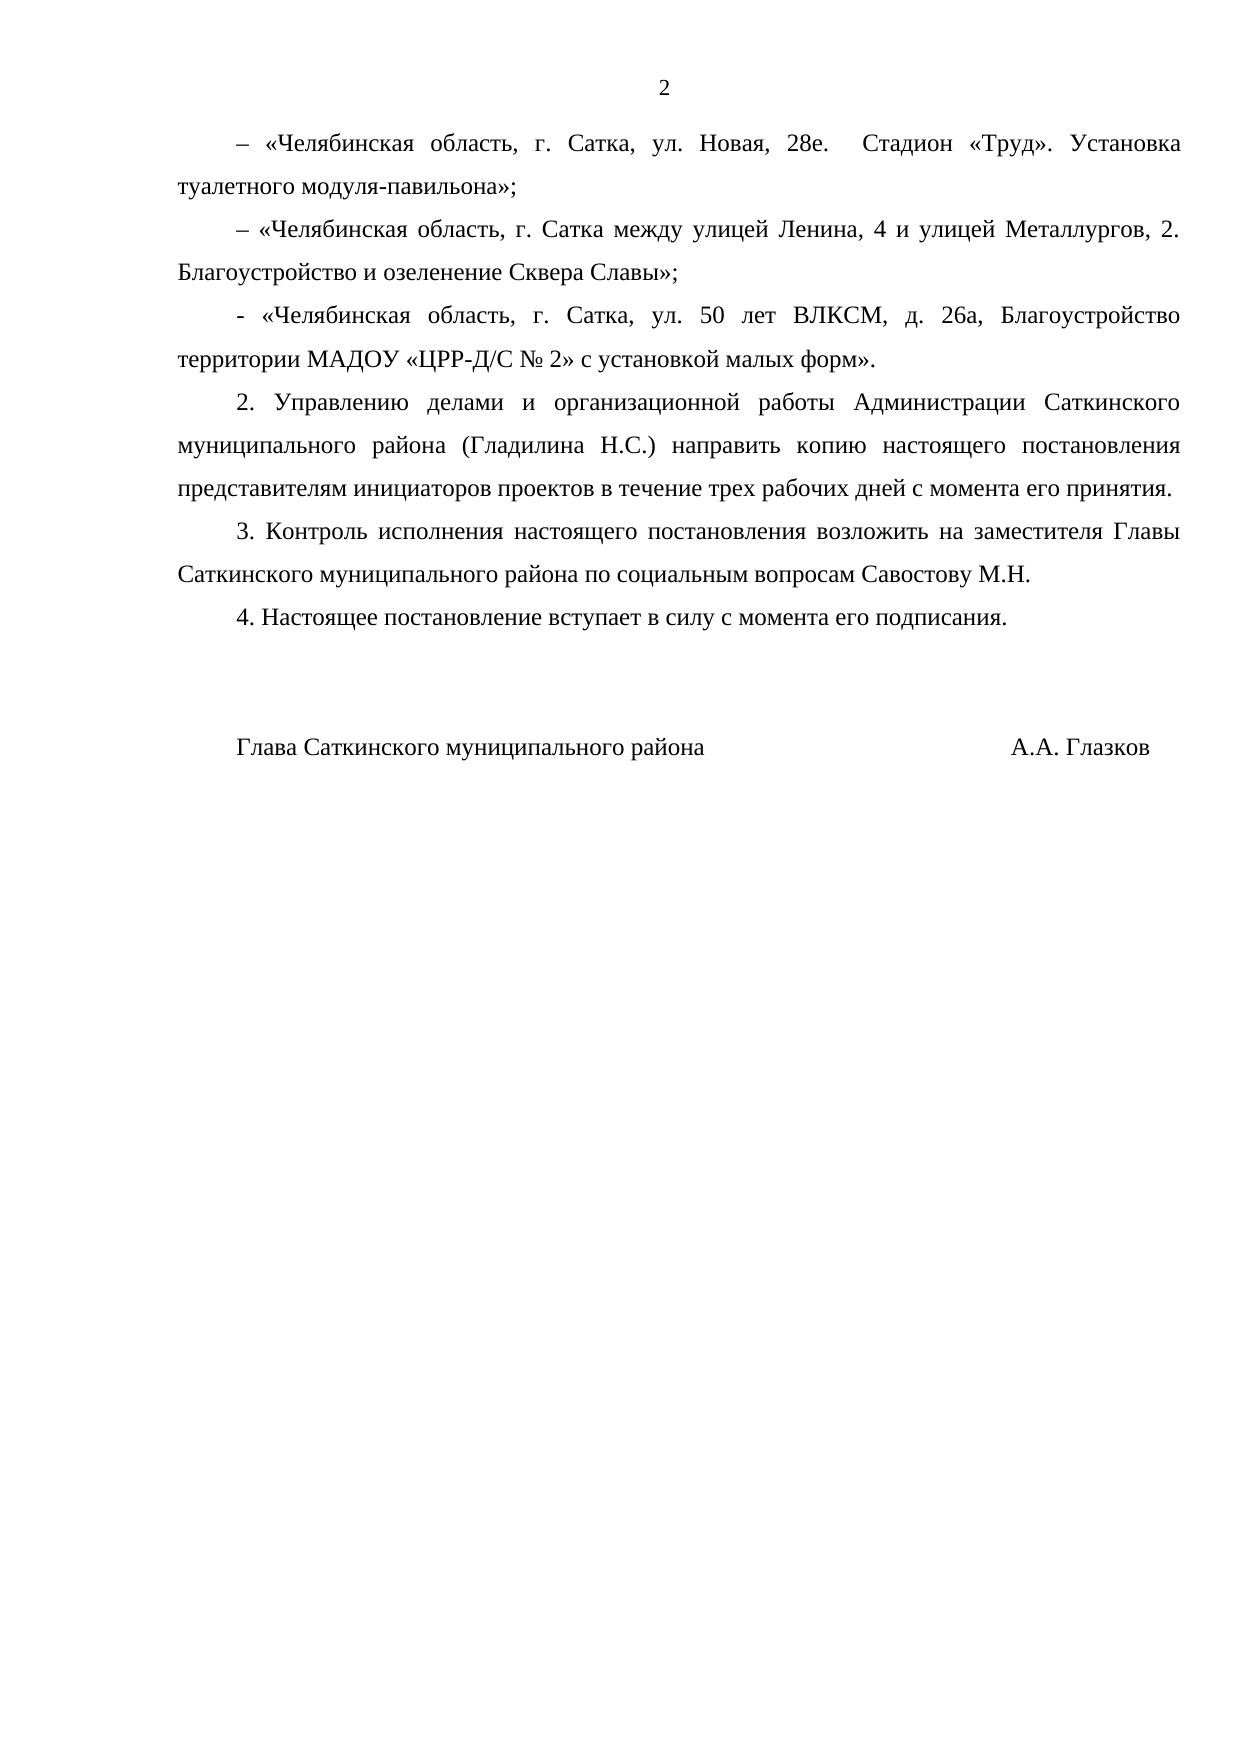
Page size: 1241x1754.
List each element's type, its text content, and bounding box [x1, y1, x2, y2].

text - «Челябинская область, г. Сатка, ул. 50 лет ВЛКСМ, д. 26а, Благоустройство территории МАДОУ «ЦРР-Д/С № 2» с установкой малых форм». [177, 301, 1181, 372]
text 3. Контроль исполнения настоящего постановления возложить на заместителя Главы Саткинского муниципального района по социальным вопросам Савостову М.Н. [177, 516, 1181, 588]
text 2. Управлению делами и организационной работы Администрации Саткинского муниципального района (Гладилина Н.С.) направить копию настоящего постановления представителям инициаторов проектов в течение трех рабочих дней с момента его принятия. [177, 387, 1181, 502]
text 4. Настоящее постановление вступает в силу с момента его подписания. [177, 602, 1181, 631]
text – «Челябинская область, г. Сатка, ул. Новая, 28е. Стадион «Труд». Установка туалетного модуля-павильона»; [177, 128, 1181, 200]
text – «Челябинская область, г. Сатка между улицей Ленина, 4 и улицей Металлургов, 2. Благоустройство и озеленение Сквера Славы»; [177, 214, 1181, 286]
text Глава Саткинского муниципального района А.А. Глазков [177, 732, 1181, 761]
